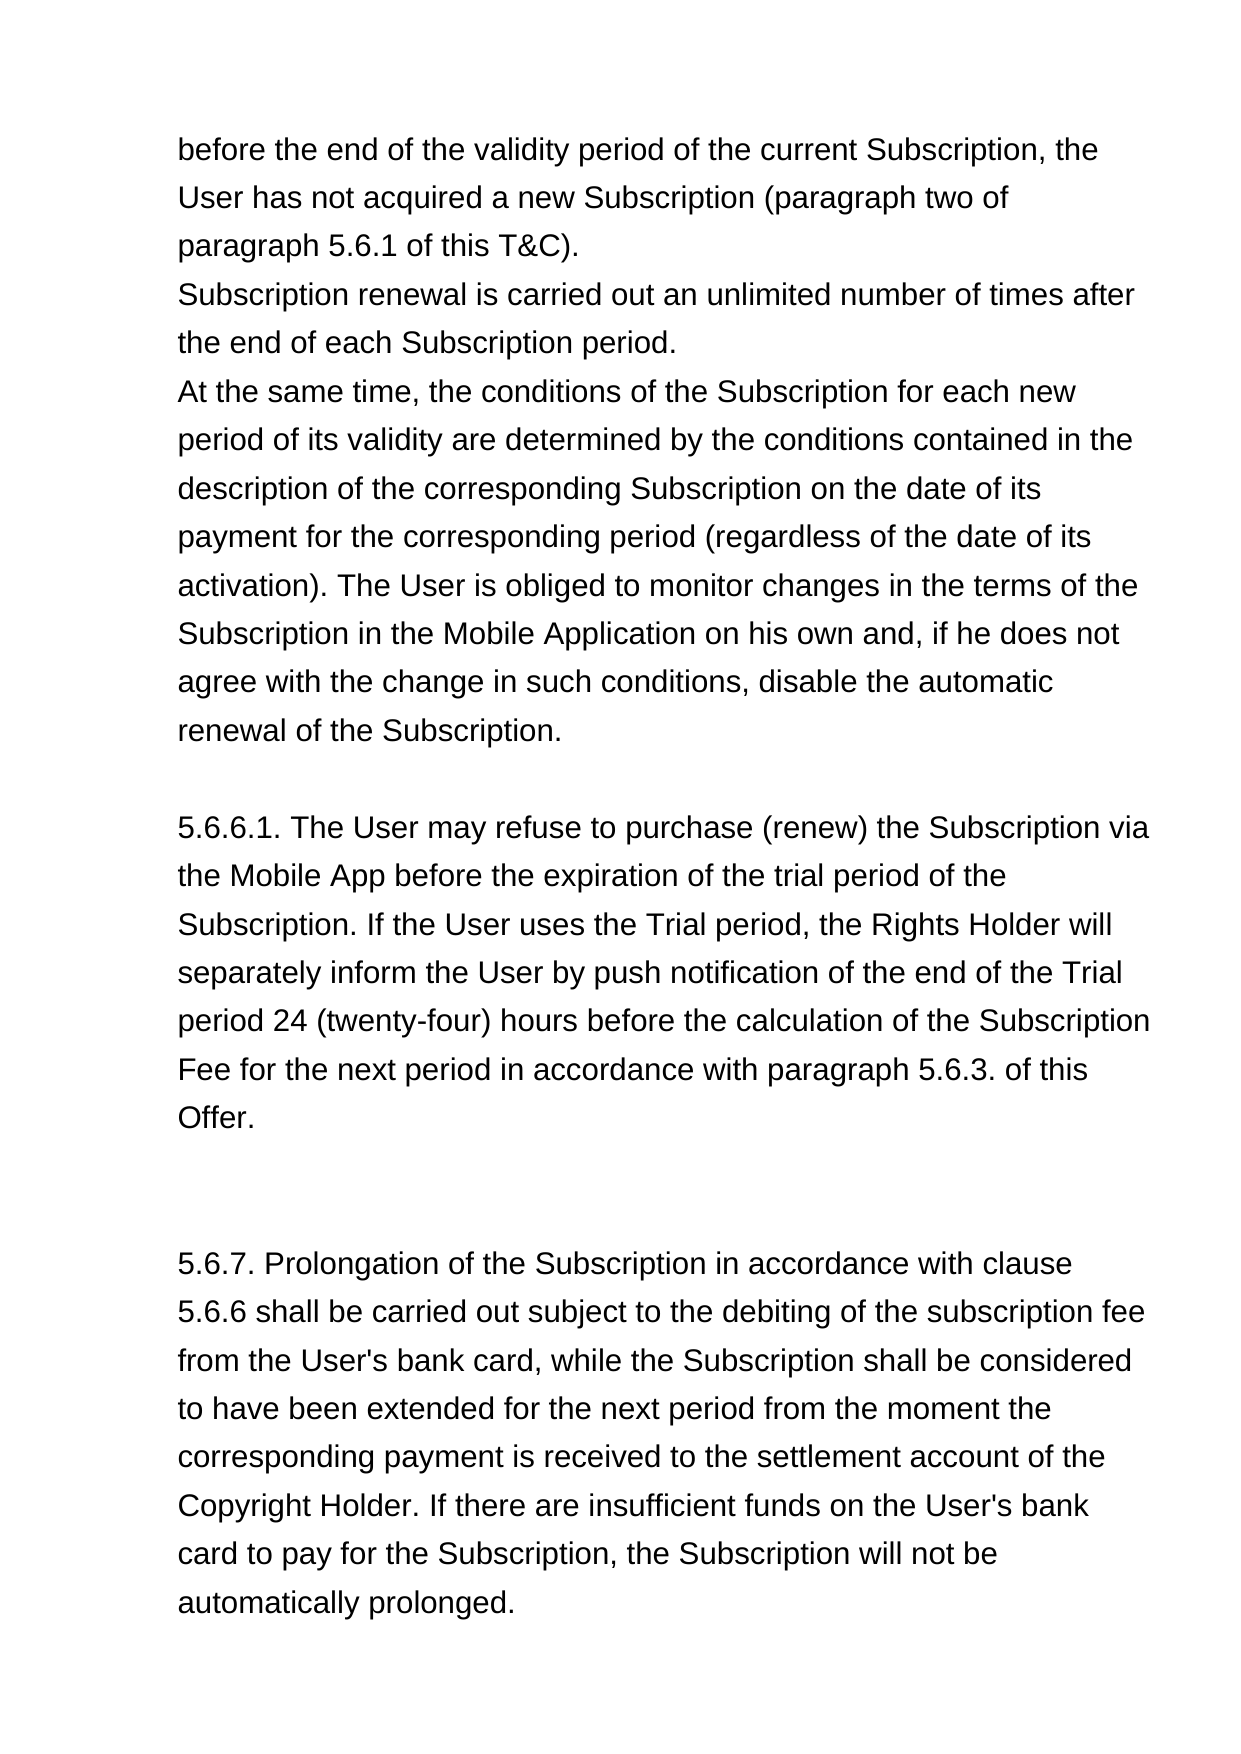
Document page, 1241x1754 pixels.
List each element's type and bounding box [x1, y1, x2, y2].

text [177, 118, 1152, 1620]
